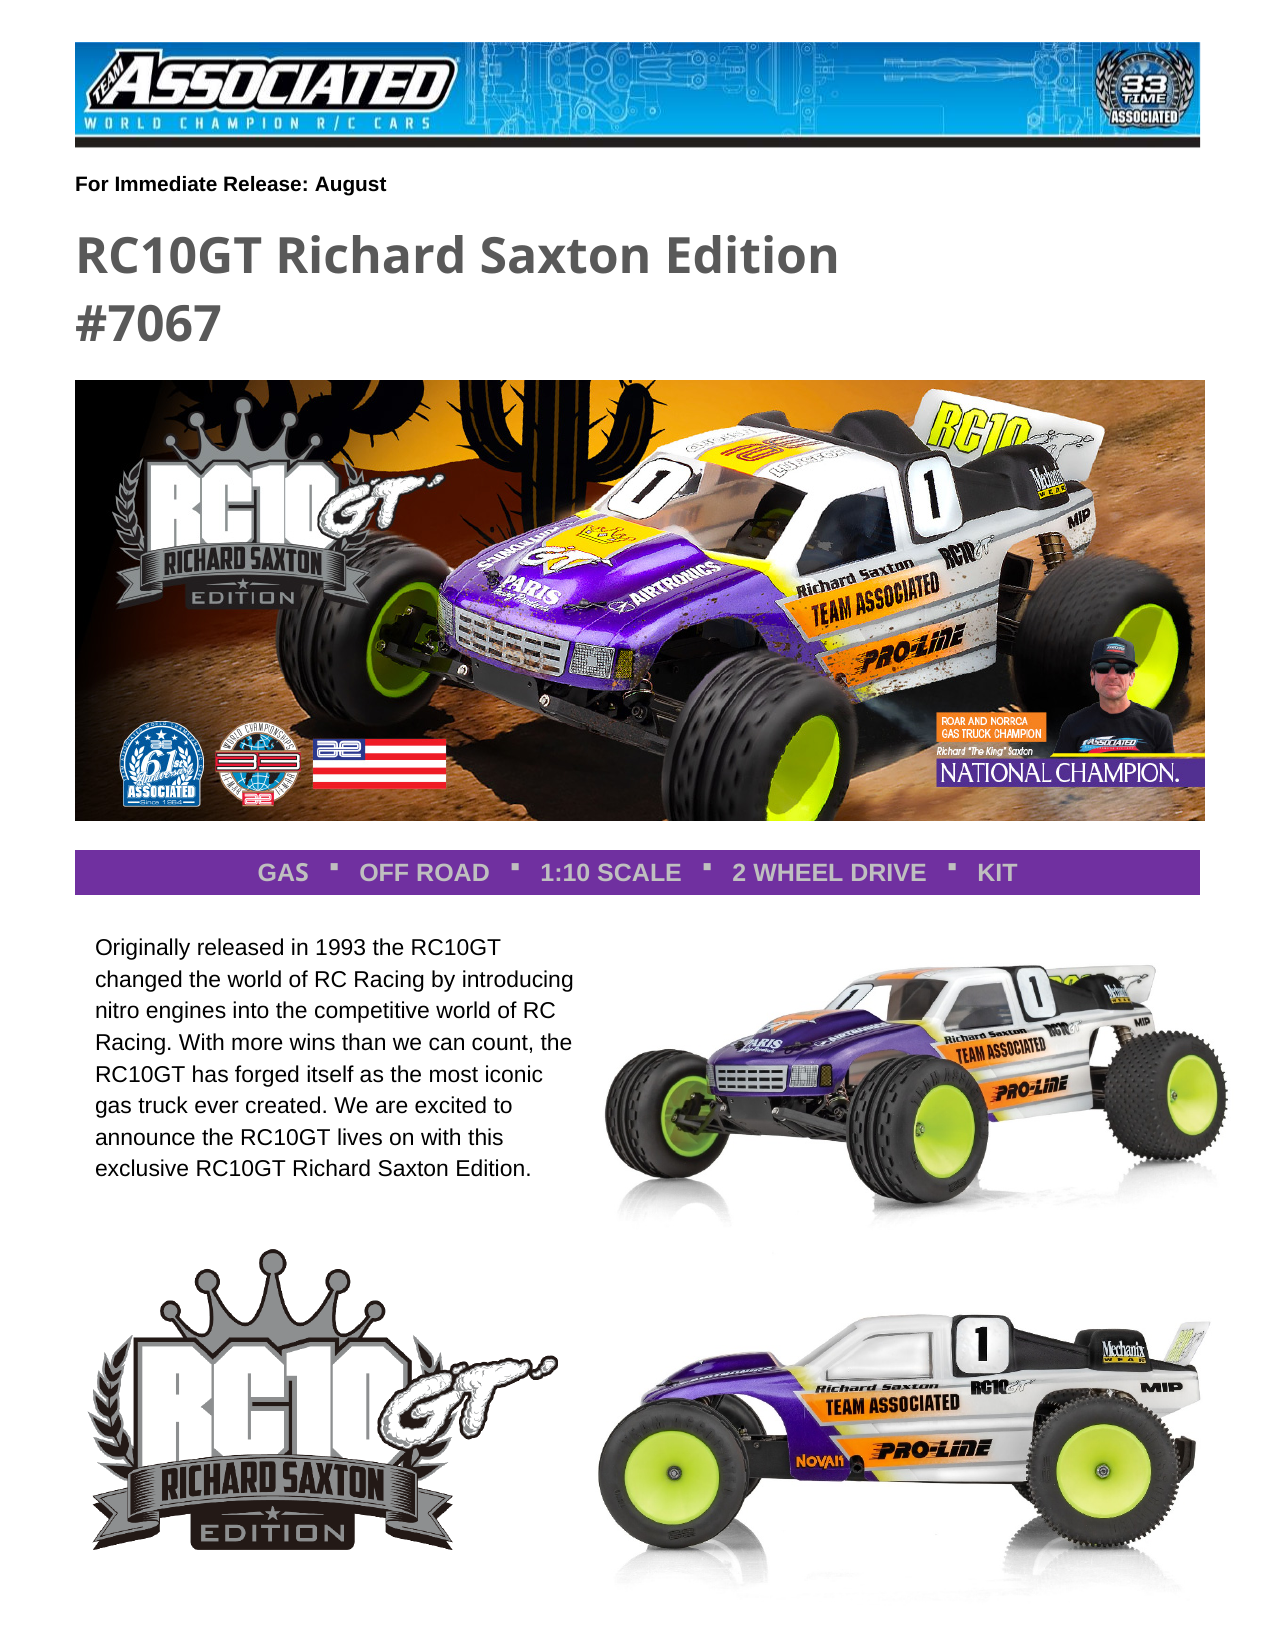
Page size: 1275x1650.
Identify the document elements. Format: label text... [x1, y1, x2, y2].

picture [334, 117, 339, 130]
table_header GAS ■ OFF ROAD ■ 1:10 SCALE ■ 2 WHEEL DRIVE ■ KIT [75, 850, 1200, 895]
picture [195, 117, 203, 129]
picture [422, 117, 430, 129]
picture [75, 42, 1200, 149]
text RC10GT Richard Saxton Edition [75, 220, 1200, 288]
picture [151, 117, 162, 129]
picture [317, 117, 325, 129]
picture [84, 118, 97, 129]
picture [516, 94, 531, 103]
picture [87, 1249, 558, 1550]
text For Immediate Release: August [75, 172, 1200, 196]
picture [374, 116, 381, 129]
picture [246, 117, 254, 128]
picture [211, 118, 219, 129]
picture [179, 117, 187, 129]
picture [227, 118, 238, 129]
picture [136, 118, 143, 129]
picture [492, 93, 513, 102]
text #7067 [75, 288, 1200, 356]
picture [104, 116, 113, 129]
picture [405, 117, 414, 129]
picture [347, 117, 354, 129]
picture [390, 117, 398, 128]
picture [120, 117, 129, 129]
picture [559, 947, 1275, 1617]
picture [290, 118, 299, 129]
picture [75, 380, 1205, 821]
picture [274, 117, 282, 129]
